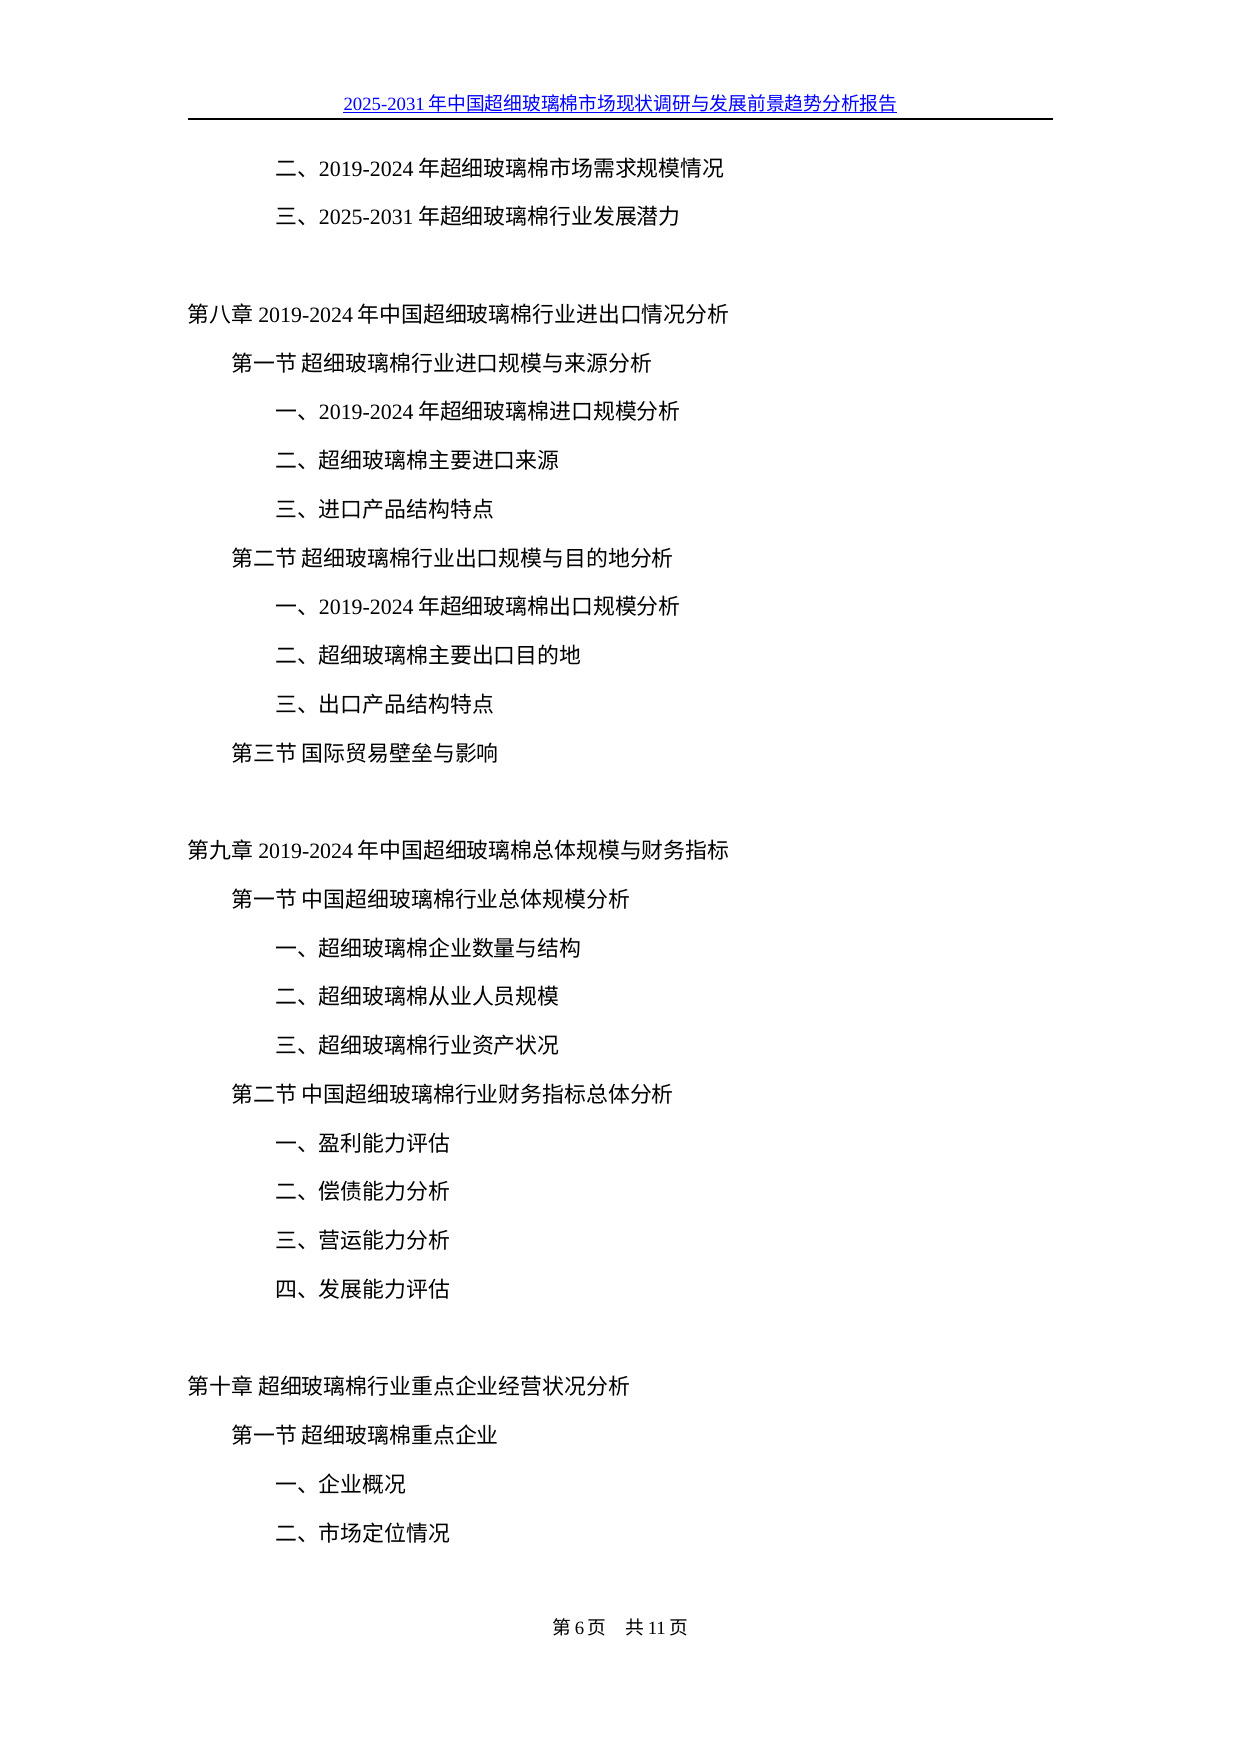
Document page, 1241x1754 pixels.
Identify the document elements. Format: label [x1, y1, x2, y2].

text [187, 150, 1053, 1548]
